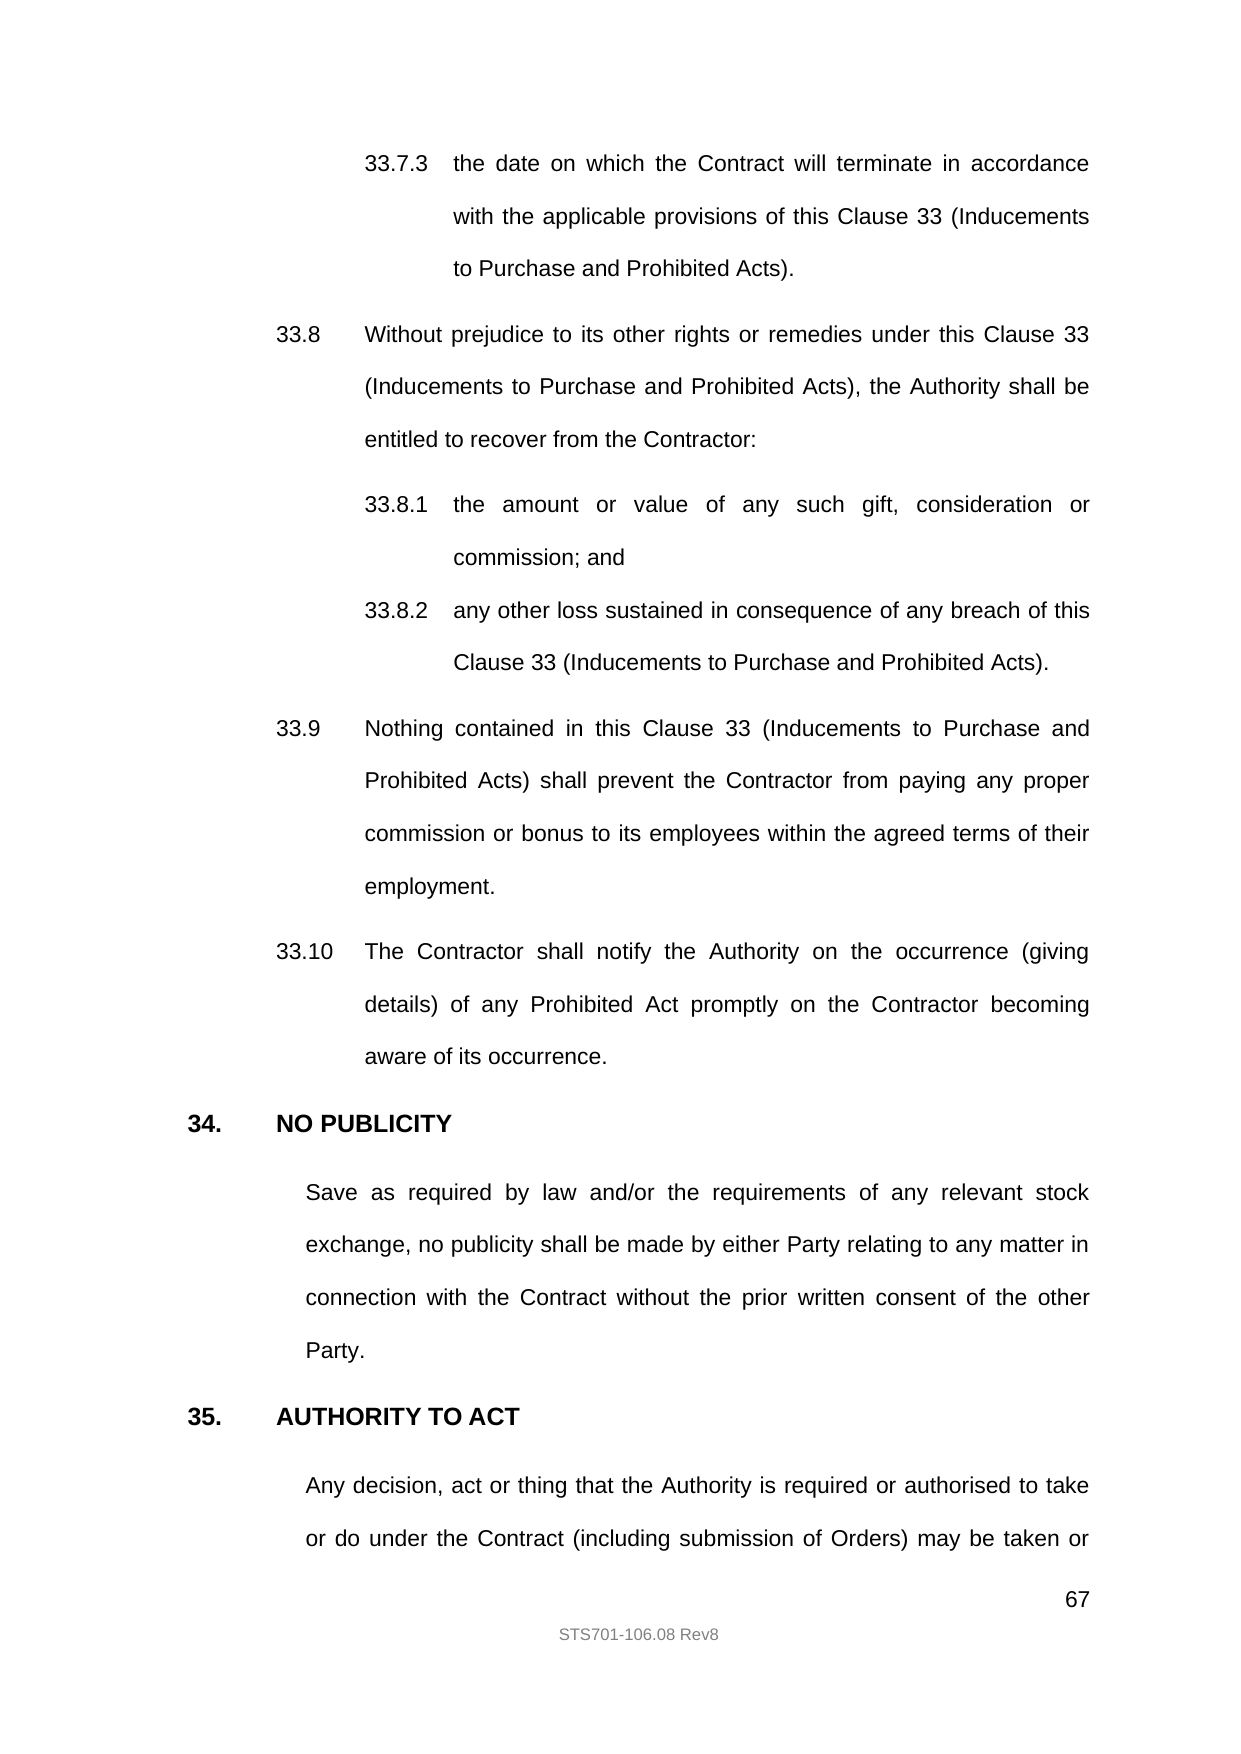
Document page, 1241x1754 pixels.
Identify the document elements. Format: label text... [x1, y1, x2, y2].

list Save as required by law and/or the requirements of any relevant stock exchange, no publicity shall be made by either Party relating to any matter in connection with the Contract without the prior written consent of the other Party. [305, 1178, 1090, 1363]
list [305, 1472, 1090, 1551]
subtitle The Contractor shall notify the Authority on the occurrence (giving details) of any Prohibited Act promptly on the Contractor becoming aware of its occurrence. [276, 938, 1090, 1070]
subtitle NO PUBLICITY [187, 1108, 1090, 1137]
subtitle AUTHORITY TO ACT [187, 1402, 1090, 1431]
subtitle the amount or value of any such gift, consideration or commission; and [364, 491, 1090, 570]
subtitle the date on which the Contract will terminate in accordance with the applicable provisions of this Clause 33 (Inducements to Purchase and Prohibited Acts). [364, 150, 1090, 282]
subtitle any other loss sustained in consequence of any breach of this Clause 33 (Inducements to Purchase and Prohibited Acts). [364, 597, 1090, 676]
subtitle Without prejudice to its other rights or remedies under this Clause 33 (Inducements to Purchase and Prohibited Acts), the Authority shall be entitled to recover from the Contractor: [276, 321, 1090, 452]
subtitle Nothing contained in this Clause 33 (Inducements to Purchase and Prohibited Acts) shall prevent the Contractor from paying any proper commission or bonus to its employees within the agreed terms of their employment. [276, 714, 1090, 899]
